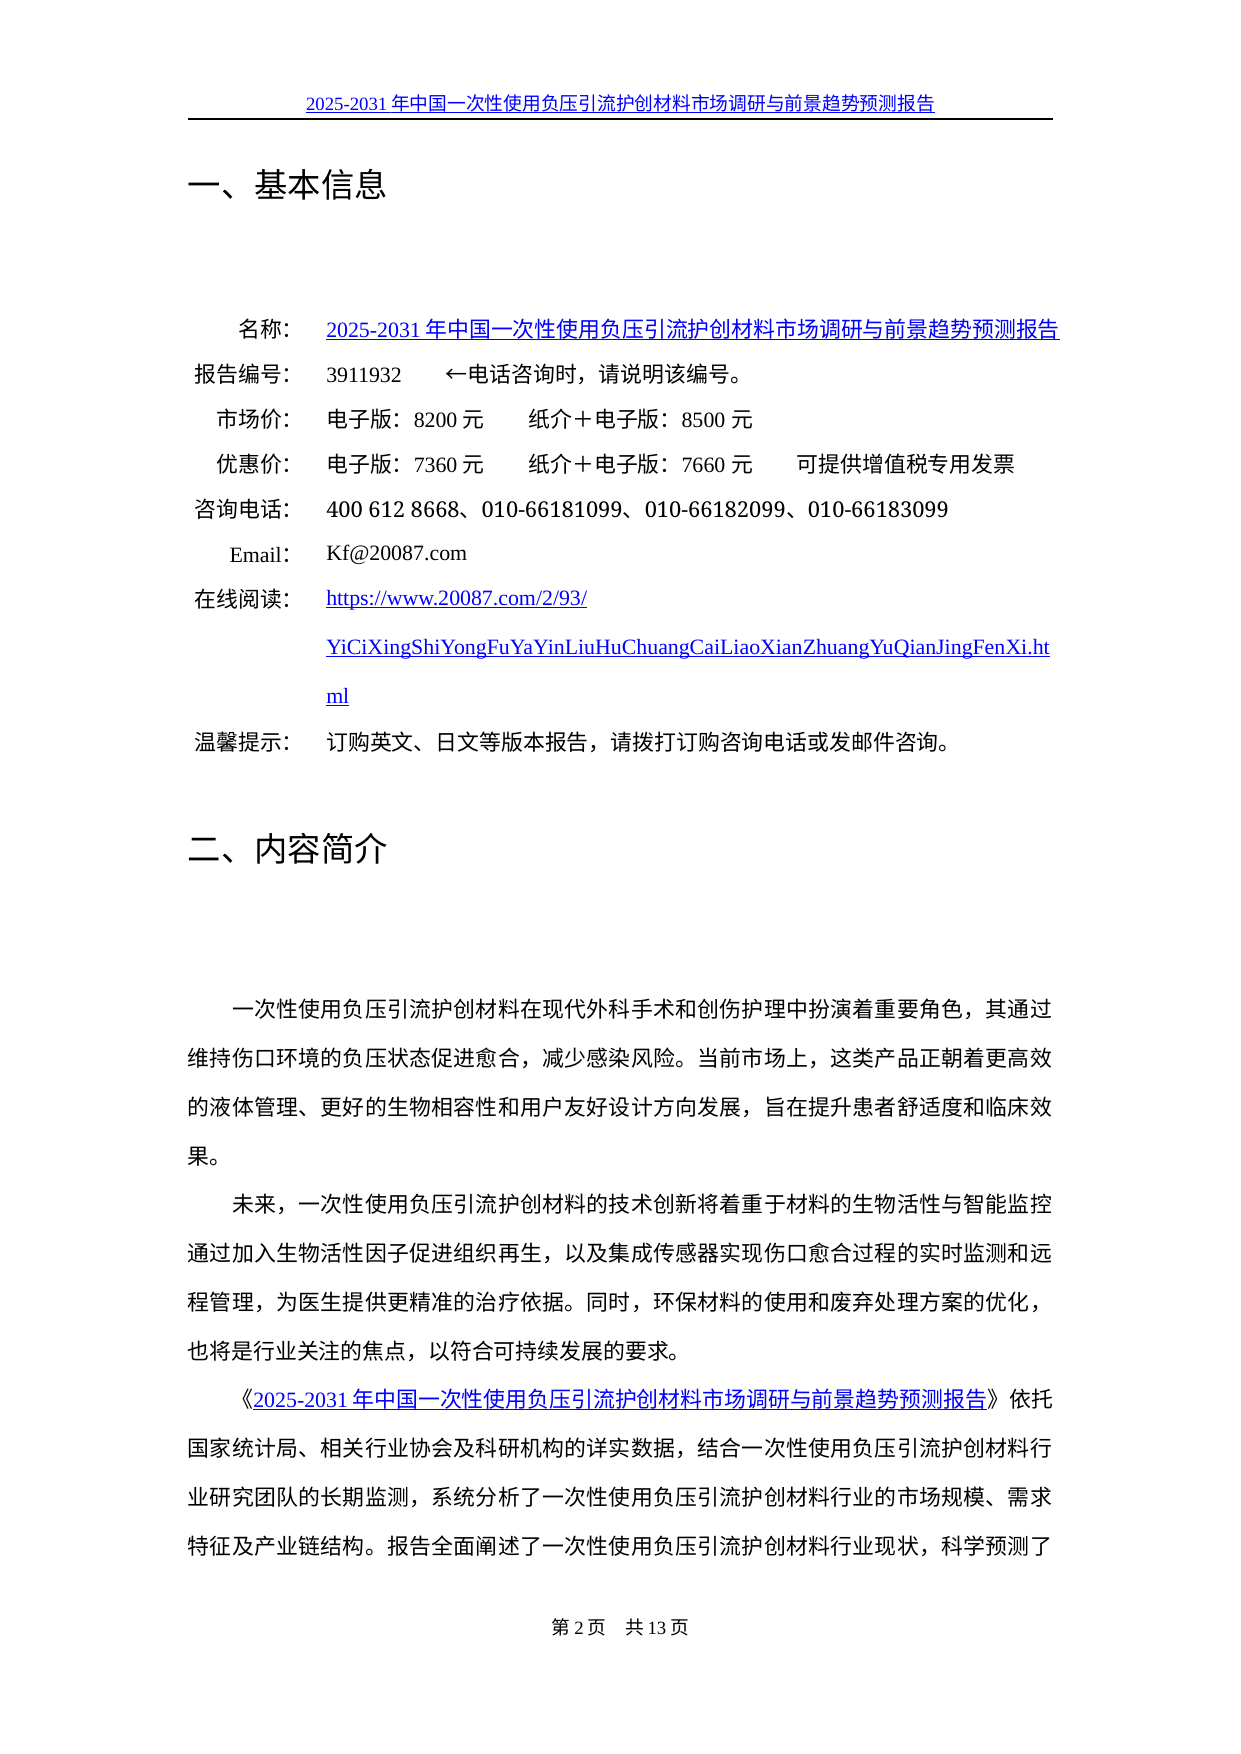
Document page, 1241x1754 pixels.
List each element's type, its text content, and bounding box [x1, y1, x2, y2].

table_cell 咨询电话： [167, 492, 315, 537]
table_cell 报告编号： [167, 357, 315, 402]
title 一、基本信息 [187, 150, 1053, 215]
table_cell 电子版：8200 元 纸介＋电子版：8500 元 [315, 402, 1073, 447]
table_header 名称： [167, 312, 315, 357]
table_cell 400 612 8668、010-66181099、010-66182099、010-66183099 [315, 492, 1073, 537]
table_cell 温馨提示： [167, 724, 315, 769]
table_cell Email： [167, 537, 315, 582]
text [187, 992, 1053, 1561]
table_cell 3911932 ←电话咨询时，请说明该编号。 [315, 357, 1073, 402]
table_cell Kf@20087.com [315, 537, 1073, 582]
table_cell [315, 582, 1073, 724]
title 二、内容简介 [187, 814, 1053, 879]
table_cell 电子版：7360 元 纸介＋电子版：7660 元 可提供增值税专用发票 [315, 447, 1073, 492]
table_cell 市场价： [167, 402, 315, 447]
table_cell 订购英文、日文等版本报告，请拨打订购咨询电话或发邮件咨询。 [315, 724, 1073, 769]
table_header 2025-2031年中国一次性使用负压引流护创材料市场调研与前景趋势预测报告 [315, 312, 1073, 357]
table_cell 优惠价： [167, 447, 315, 492]
table_cell 在线阅读： [167, 582, 315, 724]
